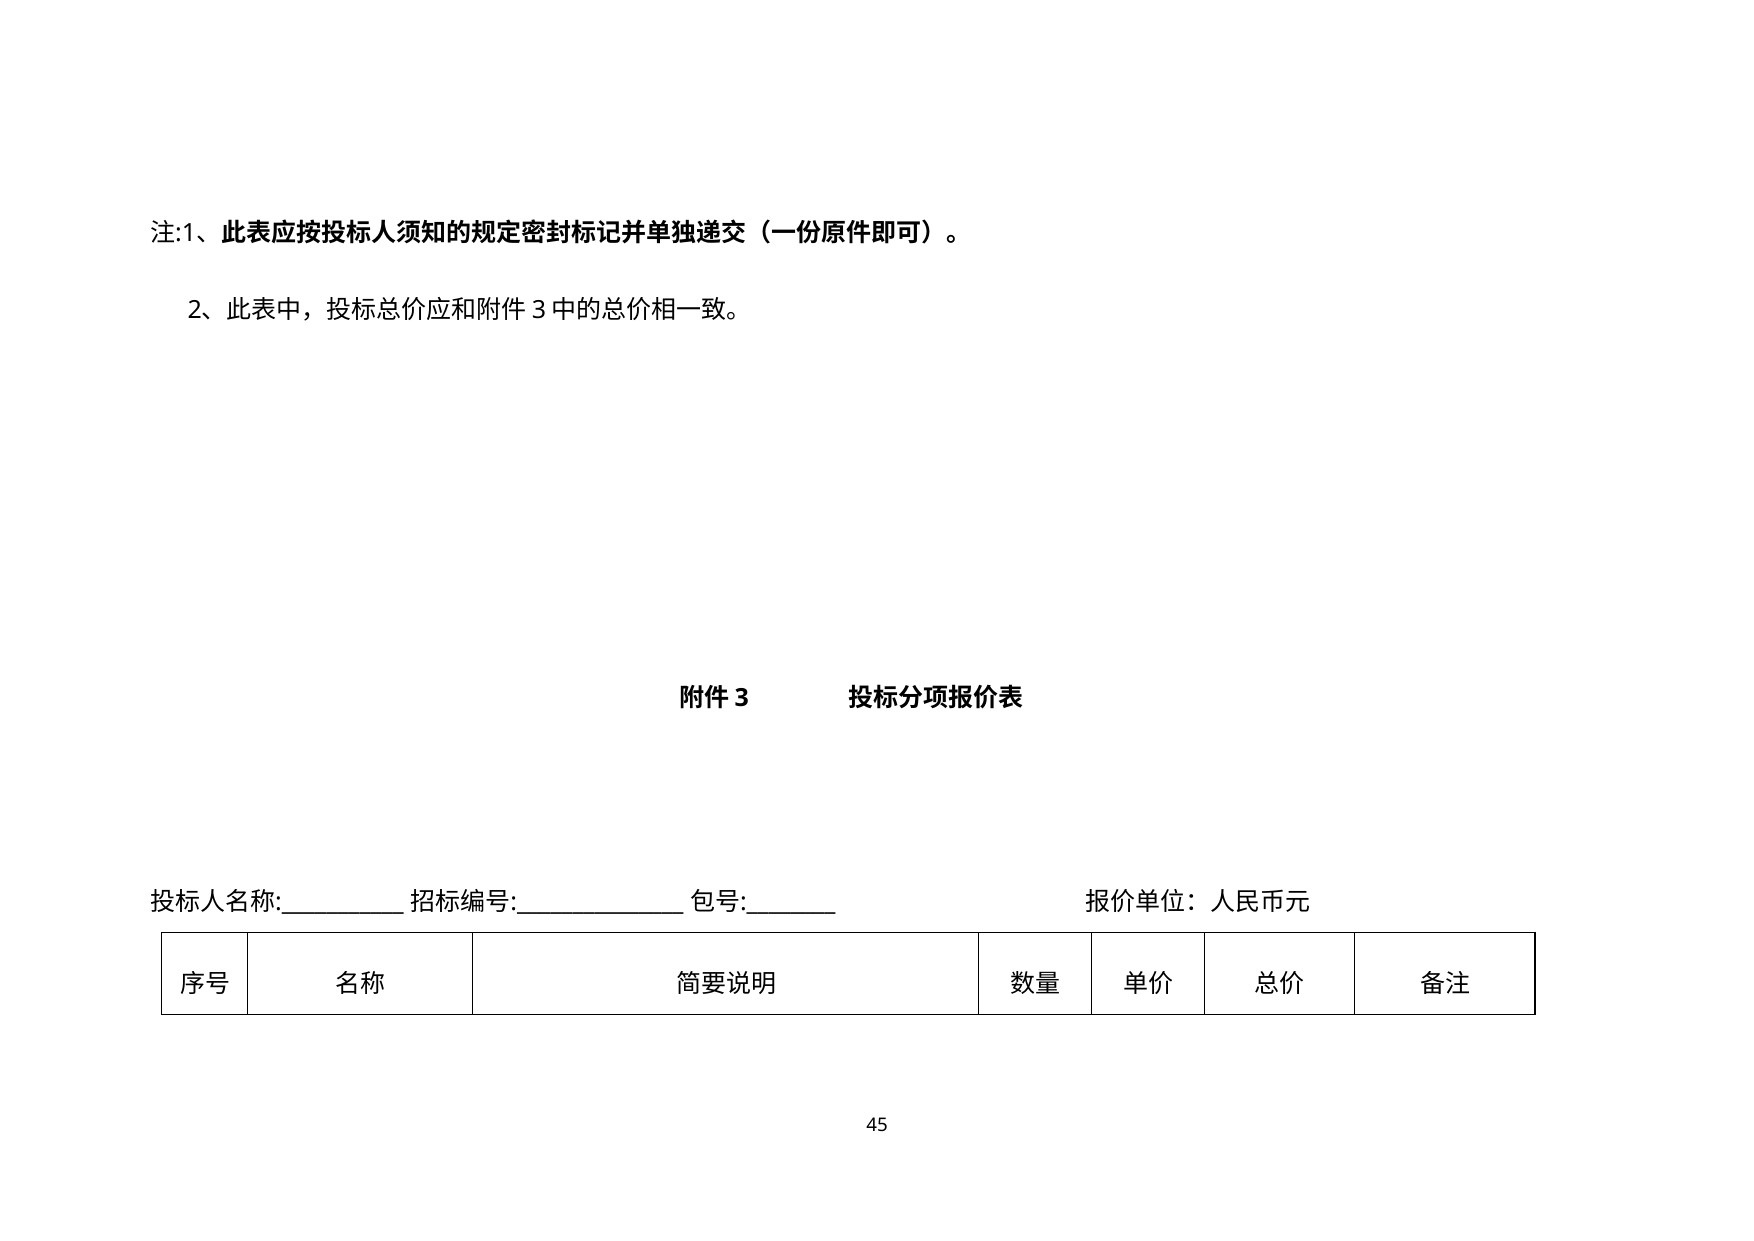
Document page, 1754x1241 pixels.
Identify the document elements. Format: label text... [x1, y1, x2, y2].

text 投标人名称:___________ 招标编号:_______________ 包号:________ 报价单位：人民币元 [150, 867, 1604, 932]
table_header 数量 [979, 933, 1091, 1014]
text 注:1、此表应按投标人须知的规定密封标记并单独递交（一份原件即可）。 [150, 198, 1604, 263]
text 2、此表中，投标总价应和附件3中的总价相一致。 [187, 275, 1604, 340]
table_header 备注 [1355, 933, 1534, 1014]
table_header 序号 [162, 933, 247, 1014]
table_header 总价 [1205, 933, 1354, 1014]
table_header 名称 [248, 933, 472, 1014]
subtitle 附件3 投标分项报价表 [150, 663, 1604, 728]
table_header 简要说明 [473, 933, 978, 1014]
table_header 单价 [1092, 933, 1204, 1014]
